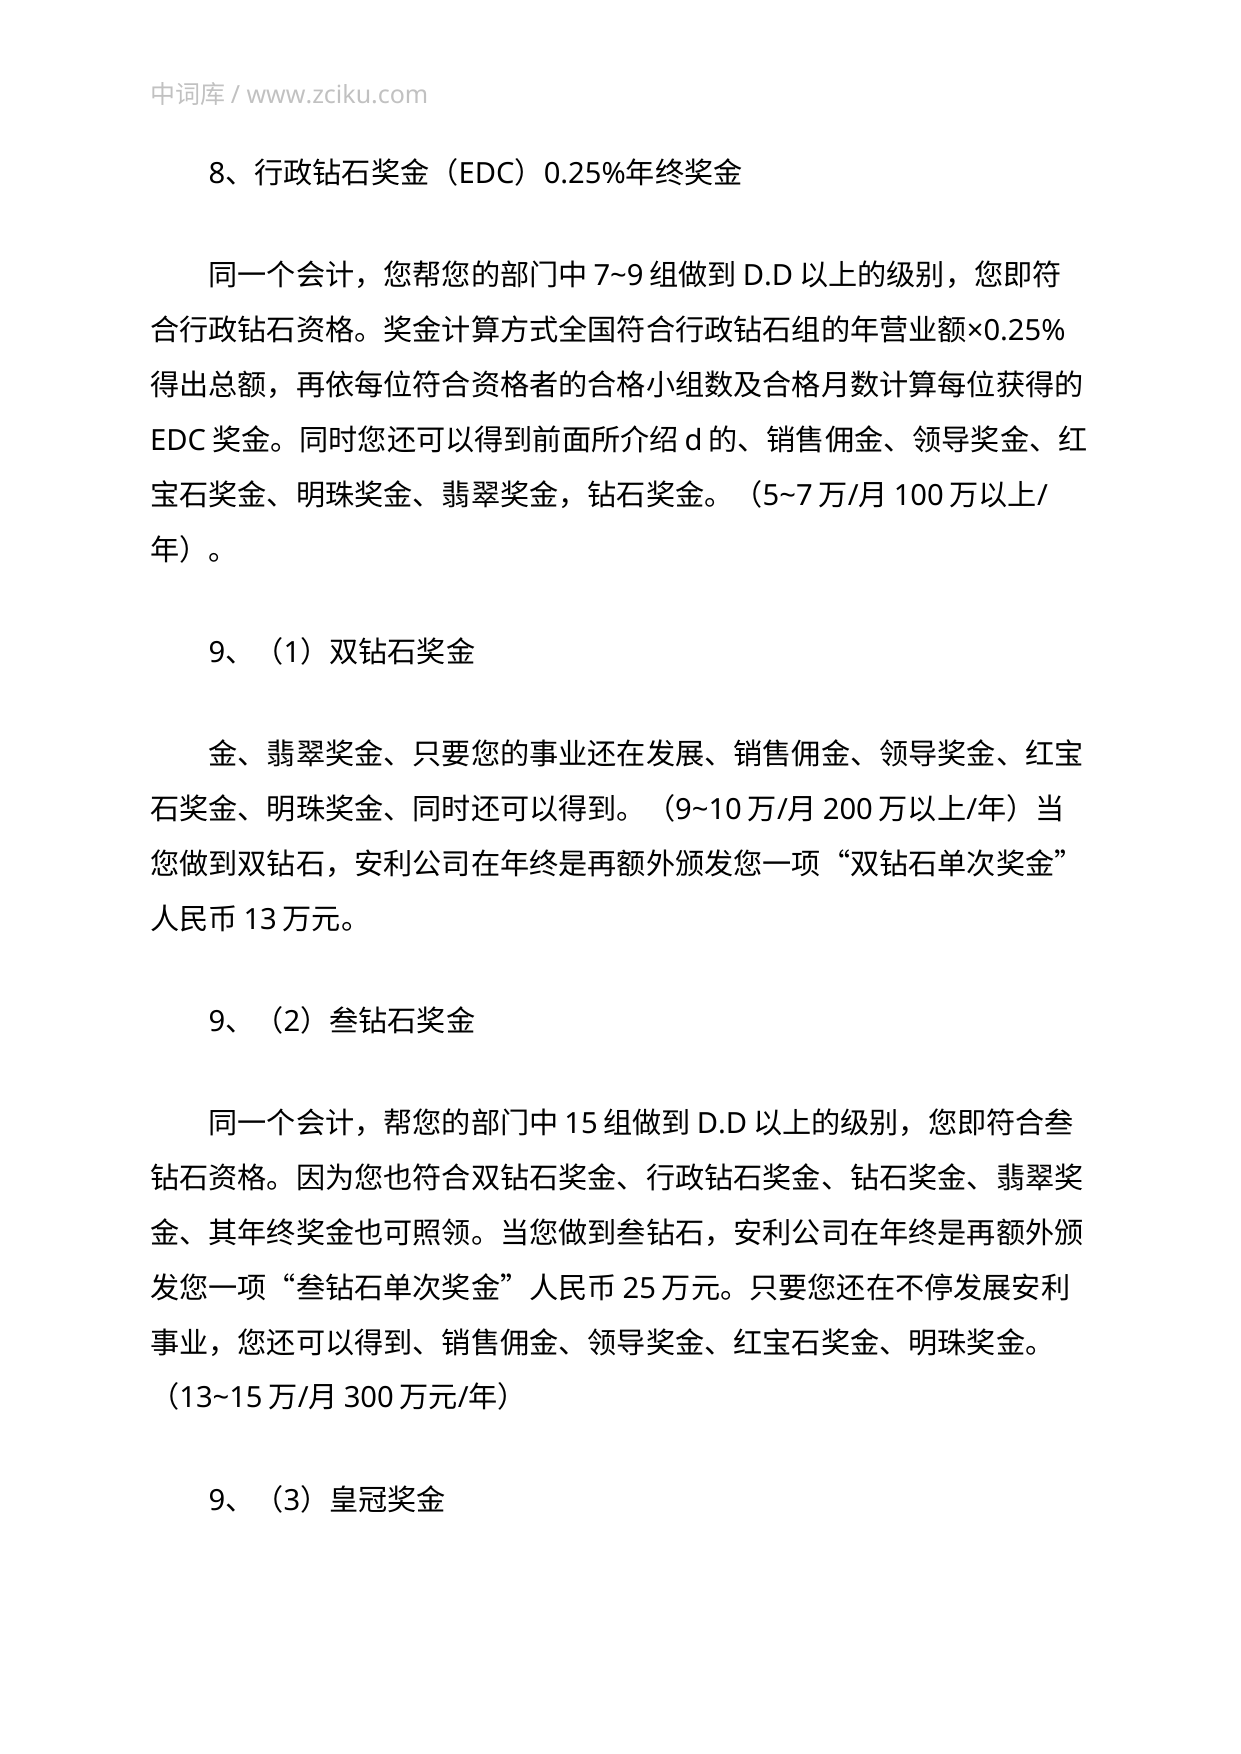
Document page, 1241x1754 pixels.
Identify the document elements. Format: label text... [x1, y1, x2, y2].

text 9、（3）皇冠奖金 [150, 1476, 1090, 1518]
text 同一个会计，帮您的部门中15组做到D.D以上的级别，您即符合叁钻石资格。因为您也符合双钻石奖金、行政钻石奖金、钻石奖金、翡翠奖金、其年终奖金也可照领。当您做到叁钻石，安利公司在年终是再额外颁发您一项“叁钻石单次奖金”人民币25万元。只要您还在不停发展安利事业，您还可以得到、销售佣金、领导奖金、红宝石奖金、明珠奖金。（13~15万/月300万元/年） [150, 1099, 1090, 1416]
text 9、（2）叁钻石奖金 [150, 997, 1090, 1040]
text 9、（1）双钻石奖金 [150, 629, 1090, 671]
text 同一个会计，您帮您的部门中7~9组做到D.D以上的级别，您即符合行政钻石资格。奖金计算方式全国符合行政钻石组的年营业额×0.25%得出总额，再依每位符合资格者的合格小组数及合格月数计算每位获得的EDC奖金。同时您还可以得到前面所介绍d的、销售佣金、领导奖金、红宝石奖金、明珠奖金、翡翠奖金，钻石奖金。（5~7万/月100万以上/年）。 [150, 252, 1090, 569]
text 金、翡翠奖金、只要您的事业还在发展、销售佣金、领导奖金、红宝石奖金、明珠奖金、同时还可以得到。（9~10万/月200万以上/年）当您做到双钻石，安利公司在年终是再额外颁发您一项“双钻石单次奖金”人民币13万元。 [150, 731, 1090, 938]
text 8、行政钻石奖金（EDC）0.25%年终奖金 [150, 150, 1090, 192]
